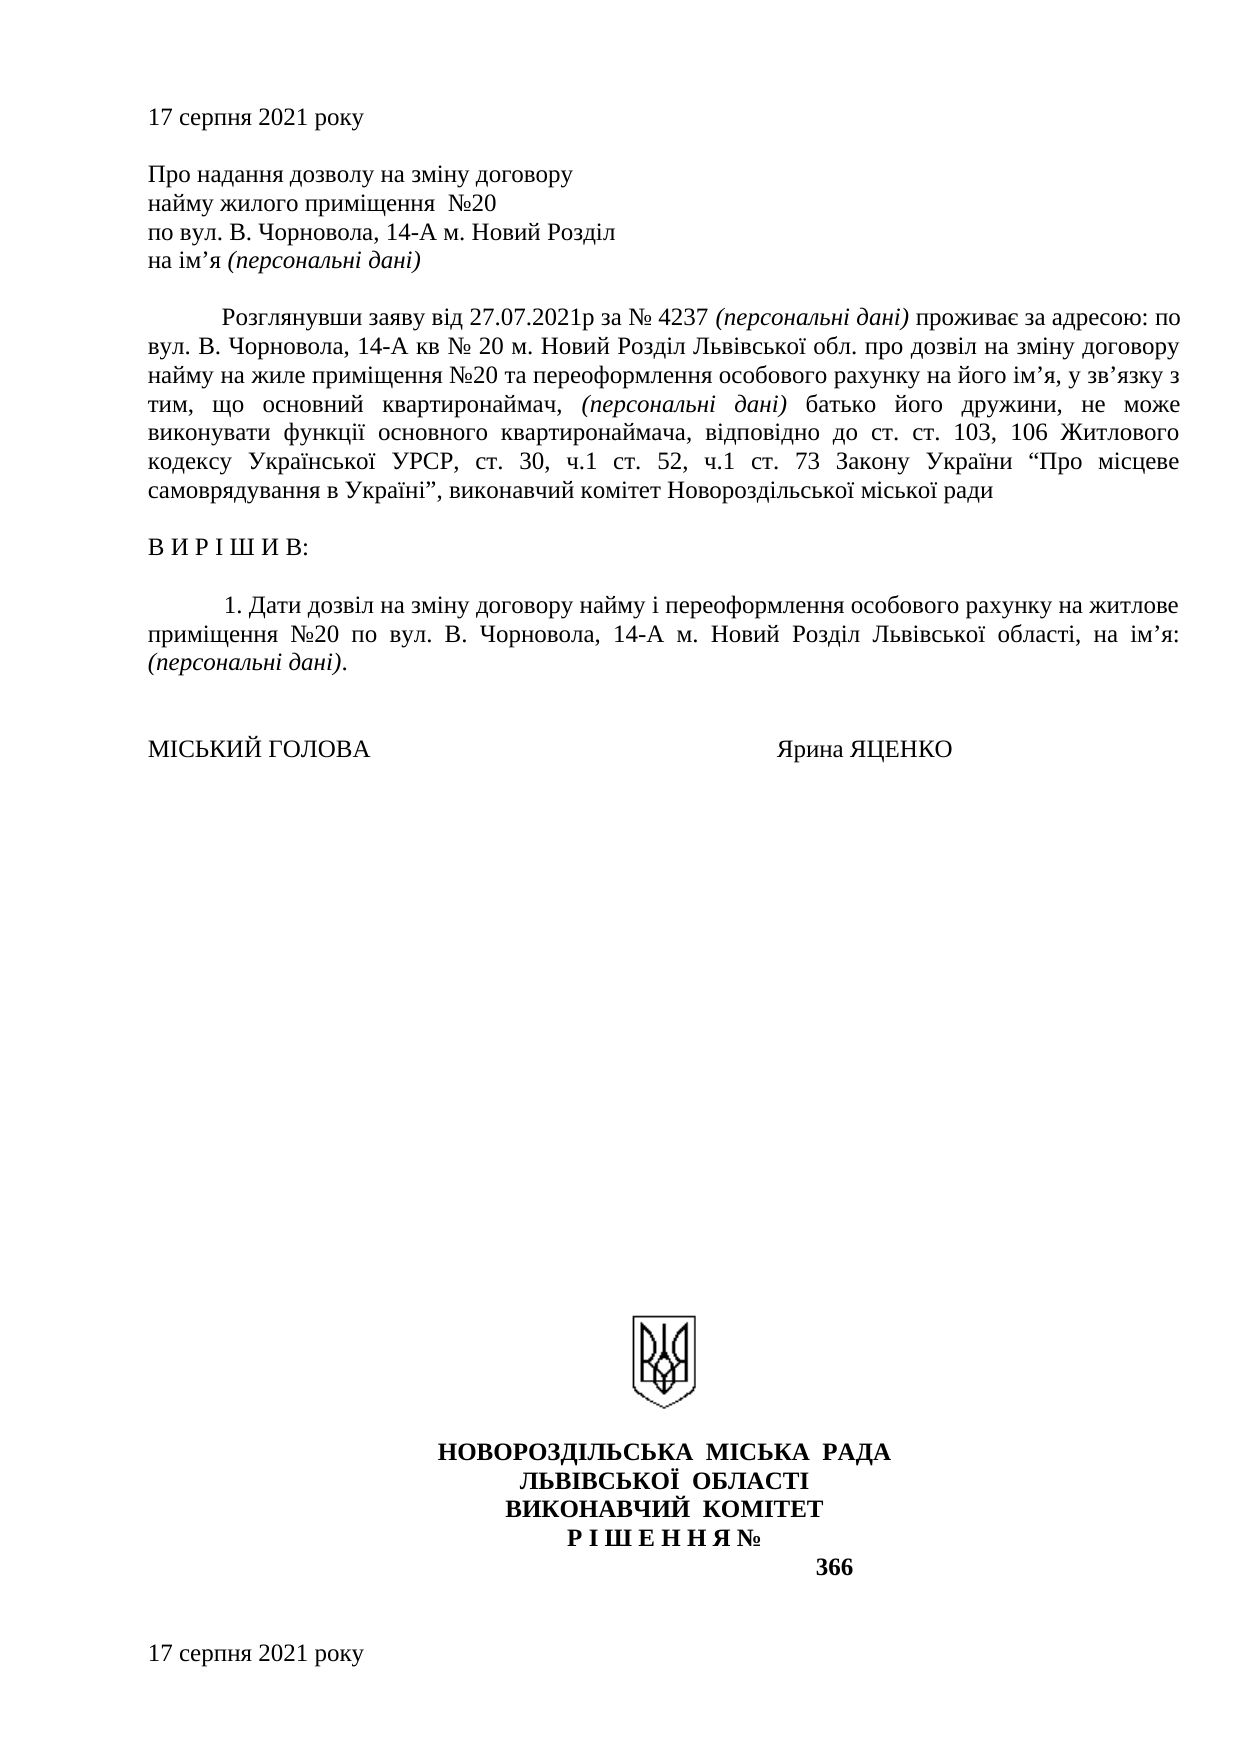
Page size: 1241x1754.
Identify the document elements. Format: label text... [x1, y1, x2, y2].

text 366 [148, 1552, 1181, 1581]
text Про надання дозволу на зміну договору [148, 159, 1181, 188]
text 17 серпня 2021 року [148, 102, 1181, 131]
text по вул. В. Чорновола, 14-А м. Новий Розділ [148, 217, 1181, 246]
text Розглянувши заяву від 27.07.2021р за № 4237 (персональні дані) проживає за адресою: по вул. В. Чорновола, 14-А кв № 20 м. Новий Розділ Львівської обл. про дозвіл на зміну договору найму на жиле приміщення №20 та переоформлення особового рахунку на його ім’я, у зв’язку з тим, що основний квартиронаймач, (персональні дані) батько його дружини, не може виконувати функції основного квартиронаймача, відповідно до ст. ст. 103, 106 Житлового кодексу Української УРСР, ст. 30, ч.1 ст. 52, ч.1 ст. 73 Закону України “Про місцеве самоврядування в Україні”, виконавчий комітет Новороздільської міської ради [148, 302, 1181, 504]
text ЛЬВІВСЬКОЇ ОБЛАСТІ [148, 1466, 1181, 1494]
picture [570, 1313, 759, 1412]
text ВИКОНАВЧИЙ КОМІТЕТ [148, 1494, 1181, 1523]
text 17 серпня 2021 року [148, 1638, 1181, 1667]
text 1. Дати дозвіл на зміну договору найму і переоформлення особового рахунку на житлове приміщення №20 по вул. В. Чорновола, 14-А м. Новий Розділ Львівської області, на ім’я: (персональні дані). [148, 590, 1181, 676]
text на ім’я (персональні дані) [148, 246, 1181, 274]
text В И Р І Ш И В: [148, 532, 1181, 561]
text МІСЬКИЙ ГОЛОВА Ярина ЯЦЕНКО [148, 734, 1181, 762]
text Р І Ш Е Н Н Я № [148, 1523, 1181, 1552]
text НОВОРОЗДІЛЬСЬКА МІСЬКА РАДА [148, 1437, 1181, 1466]
text найму жилого приміщення №20 [148, 188, 1181, 217]
